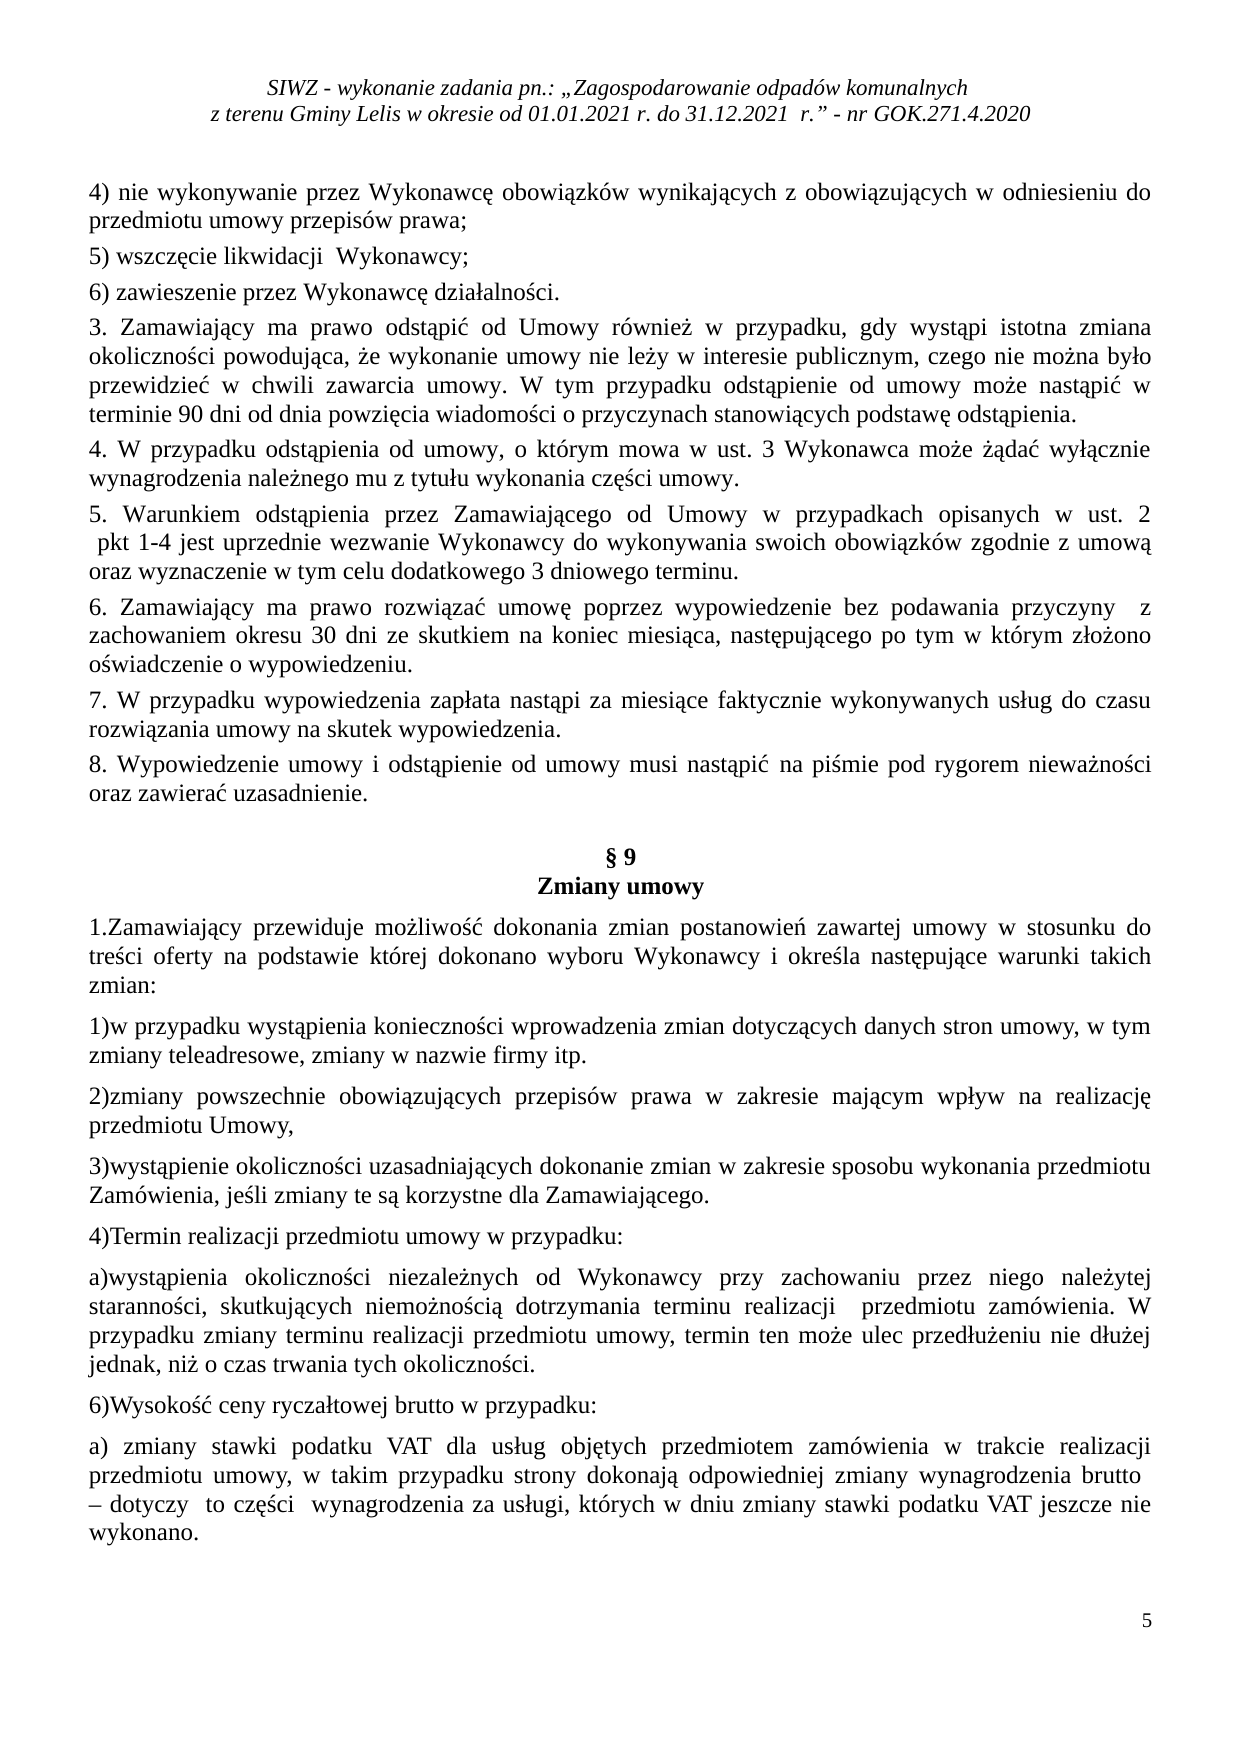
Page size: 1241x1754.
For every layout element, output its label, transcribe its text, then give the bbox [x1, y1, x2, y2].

text a)wystąpienia okoliczności niezależnych od Wykonawcy przy zachowaniu przez niego należytej staranności, skutkujących niemożnością dotrzymania terminu realizacji przedmiotu zamówienia. W przypadku zmiany terminu realizacji przedmiotu umowy, termin ten może ulec przedłużeniu nie dłużej jednak, niż o czas trwania tych okoliczności. [89, 1262, 1152, 1377]
text § 9 [89, 842, 1152, 871]
text 6)Wysokość ceny ryczałtowej brutto w przypadku: [89, 1390, 1152, 1419]
text 4) nie wykonywanie przez Wykonawcę obowiązków wynikających z obowiązujących w odniesieniu do przedmiotu umowy przepisów prawa; [89, 177, 1152, 234]
text 3. Zamawiający ma prawo odstąpić od Umowy również w przypadku, gdy wystąpi istotna zmiana okoliczności powodująca, że wykonanie umowy nie leży w interesie publicznym, czego nie można było przewidzieć w chwili zawarcia umowy. W tym przypadku odstąpienie od umowy może nastąpić w terminie 90 dni od dnia powzięcia wiadomości o przyczynach stanowiących podstawę odstąpienia. [89, 312, 1152, 427]
text 6. Zamawiający ma prawo rozwiązać umowę poprzez wypowiedzenie bez podawania przyczyny z zachowaniem okresu 30 dni ze skutkiem na koniec miesiąca, następującego po tym w którym złożono oświadczenie o wypowiedzeniu. [89, 592, 1152, 678]
text 3)wystąpienie okoliczności uzasadniających dokonanie zmian w zakresie sposobu wykonania przedmiotu Zamówienia, jeśli zmiany te są korzystne dla Zamawiającego. [89, 1151, 1152, 1209]
text 6) zawieszenie przez Wykonawcę działalności. [89, 277, 1152, 306]
text 4)Termin realizacji przedmiotu umowy w przypadku: [89, 1221, 1152, 1250]
text 1.Zamawiający przewiduje możliwość dokonania zmian postanowień zawartej umowy w stosunku do treści oferty na podstawie której dokonano wyboru Wykonawcy i określa następujące warunki takich zmian: [89, 912, 1152, 999]
text 1)w przypadku wystąpienia konieczności wprowadzenia zmian dotyczących danych stron umowy, w tym zmiany teleadresowe, zmiany w nazwie firmy itp. [89, 1011, 1152, 1069]
text a) zmiany stawki podatku VAT dla usług objętych przedmiotem zamówienia w trakcie realizacji przedmiotu umowy, w takim przypadku strony dokonają odpowiedniej zmiany wynagrodzenia brutto – dotyczy to części wynagrodzenia za usługi, których w dniu zmiany stawki podatku VAT jeszcze nie wykonano. [89, 1431, 1152, 1546]
text 8. Wypowiedzenie umowy i odstąpienie od umowy musi nastąpić na piśmie pod rygorem nieważności oraz zawierać uzasadnienie. [89, 749, 1152, 807]
text 7. W przypadku wypowiedzenia zapłata nastąpi za miesiące faktycznie wykonywanych usług do czasu rozwiązania umowy na skutek wypowiedzenia. [89, 685, 1152, 742]
text 5. Warunkiem odstąpienia przez Zamawiającego od Umowy w przypadkach opisanych w ust. 2 pkt 1-4 jest uprzednie wezwanie Wykonawcy do wykonywania swoich obowiązków zgodnie z umową oraz wyznaczenie w tym celu dodatkowego 3 dniowego terminu. [89, 499, 1152, 585]
text 5) wszczęcie likwidacji Wykonawcy; [89, 241, 1152, 270]
text 4. W przypadku odstąpienia od umowy, o którym mowa w ust. 3 Wykonawca może żądać wyłącznie wynagrodzenia należnego mu z tytułu wykonania części umowy. [89, 434, 1152, 492]
text 2)zmiany powszechnie obowiązujących przepisów prawa w zakresie mającym wpływ na realizację przedmiotu Umowy, [89, 1081, 1152, 1139]
text Zmiany umowy [89, 871, 1152, 900]
